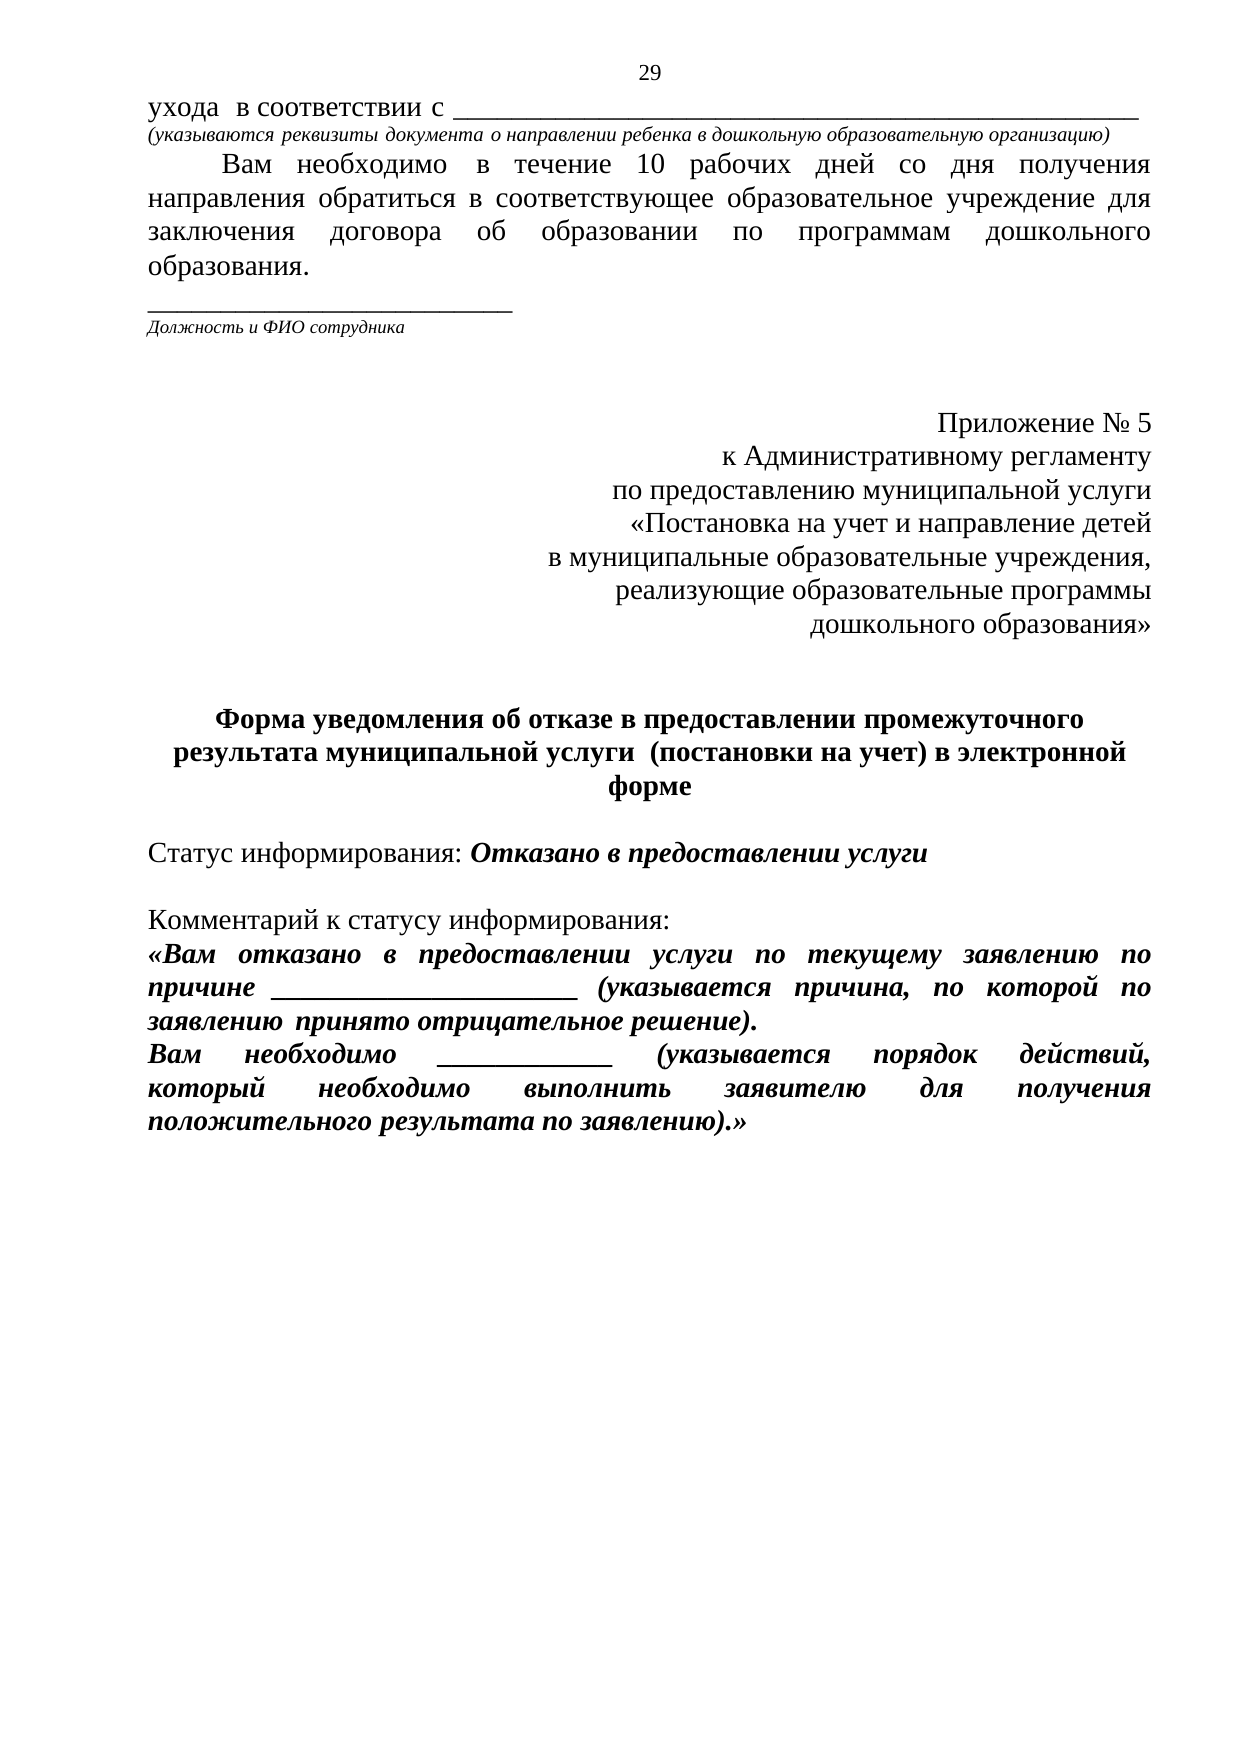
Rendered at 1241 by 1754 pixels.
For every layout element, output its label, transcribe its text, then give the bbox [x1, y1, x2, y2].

text к Административному регламенту [148, 438, 1152, 472]
text по предоставлению муниципальной услуги [148, 472, 1152, 505]
text (указываются реквизиты документа о направлении ребенка в дошкольную образовательную организацию) [148, 122, 1152, 146]
text Должность и ФИО сотрудника [148, 316, 1152, 338]
text Вам необходимо ____________ (указывается порядок действий, который необходимо выполнить заявителю для получения положительного результата по заявлению).» [148, 1036, 1152, 1137]
text Комментарий к статусу информирования: [148, 902, 1152, 936]
text Форма уведомления об отказе в предоставлении промежуточного результата муниципальной услуги (постановки на учет) в электронной форме [148, 701, 1152, 802]
text _________________________ [148, 282, 1152, 316]
text Статус информирования: Отказано в предоставлении услуги [148, 835, 1152, 869]
text реализующие образовательные программы [148, 572, 1152, 606]
text Вам необходимо в течение 10 рабочих дней со дня получения направления обратиться в соответствующее образовательное учреждение для заключения договора об образовании по программам дошкольного образования. [148, 247, 1152, 282]
text «Постановка на учет и направление детей [148, 505, 1152, 539]
text в муниципальные образовательные учреждения, [148, 539, 1152, 572]
text «Вам отказано в предоставлении услуги по текущему заявлению по причине _____________________ (указывается причина, по которой по заявлению принято отрицательное решение). [148, 936, 1152, 1036]
text Приложение № 5 [148, 405, 1152, 438]
text ухода в соответствии с _______________________________________________ [148, 89, 1152, 122]
text дошкольного образования» [148, 606, 1152, 639]
